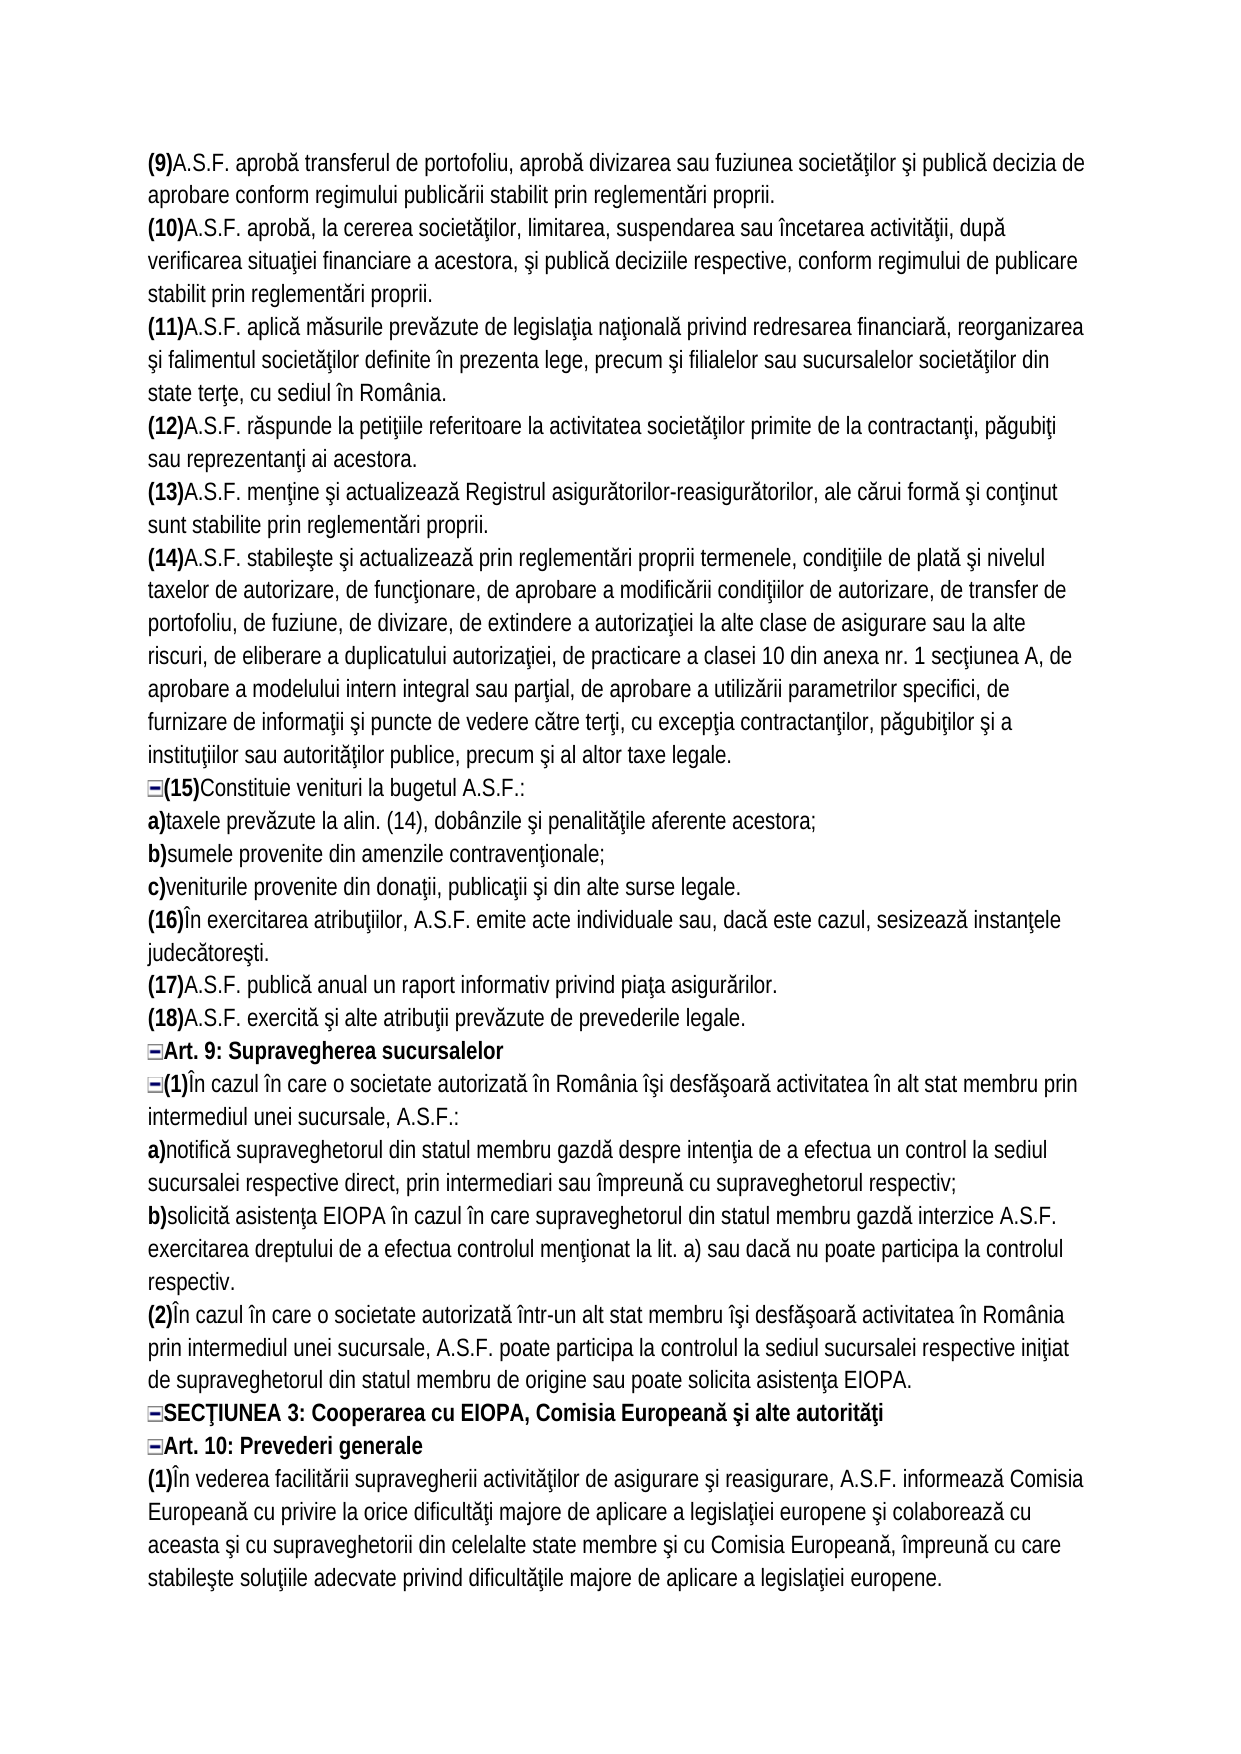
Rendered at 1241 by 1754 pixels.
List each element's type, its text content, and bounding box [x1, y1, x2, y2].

text SECŢIUNEA 3: Cooperarea cu EIOPA, Comisia Europeană şi alte autorităţi [148, 1398, 1093, 1427]
text (12)A.S.F. răspunde la petiţiile referitoare la activitatea societăţilor primite de la contractanţi, păgubiţi sau reprezentanţi ai acestora. [148, 411, 1093, 472]
picture [147, 780, 164, 797]
picture [147, 1406, 164, 1422]
text (15)Constituie venituri la bugetul A.S.F.: [148, 773, 1093, 802]
text Art. 10: Prevederi generale [148, 1431, 1093, 1460]
text b)solicită asistenţa EIOPA în cazul în care supraveghetorul din statul membru gazdă interzice A.S.F. exercitarea dreptului de a efectua controlul menţionat la lit. a) sau dacă nu poate participa la controlul respectiv. [148, 1201, 1093, 1295]
text (1)În vederea facilitării supravegherii activităţilor de asigurare şi reasigurare, A.S.F. informează Comisia Europeană cu privire la orice dificultăţi majore de aplicare a legislaţiei europene şi colaborează cu aceasta şi cu supraveghetorii din celelalte state membre şi cu Comisia Europeană, împreună cu care stabileşte soluţiile adecvate privind dificultăţile majore de aplicare a legislaţiei europene. [148, 1464, 1093, 1592]
picture [147, 1439, 164, 1455]
text (11)A.S.F. aplică măsurile prevăzute de legislaţia naţională privind redresarea financiară, reorganizarea şi falimentul societăţilor definite în prezenta lege, precum şi filialelor sau sucursalelor societăţilor din state terţe, cu sediul în România. [148, 312, 1093, 407]
text (18)A.S.F. exercită şi alte atribuţii prevăzute de prevederile legale. [148, 1003, 1093, 1032]
text b)sumele provenite din amenzile contravenţionale; [148, 839, 1093, 867]
text (10)A.S.F. aprobă, la cererea societăţilor, limitarea, suspendarea sau încetarea activităţii, după verificarea situaţiei financiare a acestora, şi publică deciziile respective, conform regimului de publicare stabilit prin reglementări proprii. [148, 213, 1093, 308]
text a)taxele prevăzute la alin. (14), dobânzile şi penalităţile aferente acestora; [148, 806, 1093, 834]
text (13)A.S.F. menţine şi actualizează Registrul asigurătorilor-reasigurătorilor, ale cărui formă şi conţinut sunt stabilite prin reglementări proprii. [148, 477, 1093, 538]
picture [147, 1044, 164, 1060]
text a)notifică supraveghetorul din statul membru gazdă despre intenţia de a efectua un control la sediul sucursalei respective direct, prin intermediari sau împreună cu supraveghetorul respectiv; [148, 1135, 1093, 1197]
text (2)În cazul în care o societate autorizată într-un alt stat membru îşi desfăşoară activitatea în România prin intermediul unei sucursale, A.S.F. poate participa la controlul la sediul sucursalei respective iniţiat de supraveghetorul din statul membru de origine sau poate solicita asistenţa EIOPA. [148, 1300, 1093, 1394]
text (14)A.S.F. stabileşte şi actualizează prin reglementări proprii termenele, condiţiile de plată şi nivelul taxelor de autorizare, de funcţionare, de aprobare a modificării condiţiilor de autorizare, de transfer de portofoliu, de fuziune, de divizare, de extindere a autorizaţiei la alte clase de asigurare sau la alte riscuri, de eliberare a duplicatului autorizaţiei, de practicare a clasei 10 din anexa nr. 1 secţiunea A, de aprobare a modelului intern integral sau parţial, de aprobare a utilizării parametrilor specifici, de furnizare de informaţii şi puncte de vedere către terţi, cu excepţia contractanţilor, păgubiţilor şi a instituţiilor sau autorităţilor publice, precum şi al altor taxe legale. [148, 543, 1093, 769]
text (16)În exercitarea atribuţiilor, A.S.F. emite acte individuale sau, dacă este cazul, sesizează instanţele judecătoreşti. [148, 905, 1093, 966]
text c)veniturile provenite din donaţii, publicaţii şi din alte surse legale. [148, 872, 1093, 900]
picture [147, 1077, 164, 1093]
text (17)A.S.F. publică anual un raport informativ privind piaţa asigurărilor. [148, 971, 1093, 999]
text (9)A.S.F. aprobă transferul de portofoliu, aprobă divizarea sau fuziunea societăţilor şi publică decizia de aprobare conform regimului publicării stabilit prin reglementări proprii. [148, 148, 1093, 209]
text Art. 9: Supravegherea sucursalelor [148, 1036, 1093, 1065]
text (1)În cazul în care o societate autorizată în România îşi desfăşoară activitatea în alt stat membru prin intermediul unei sucursale, A.S.F.: [148, 1069, 1093, 1131]
